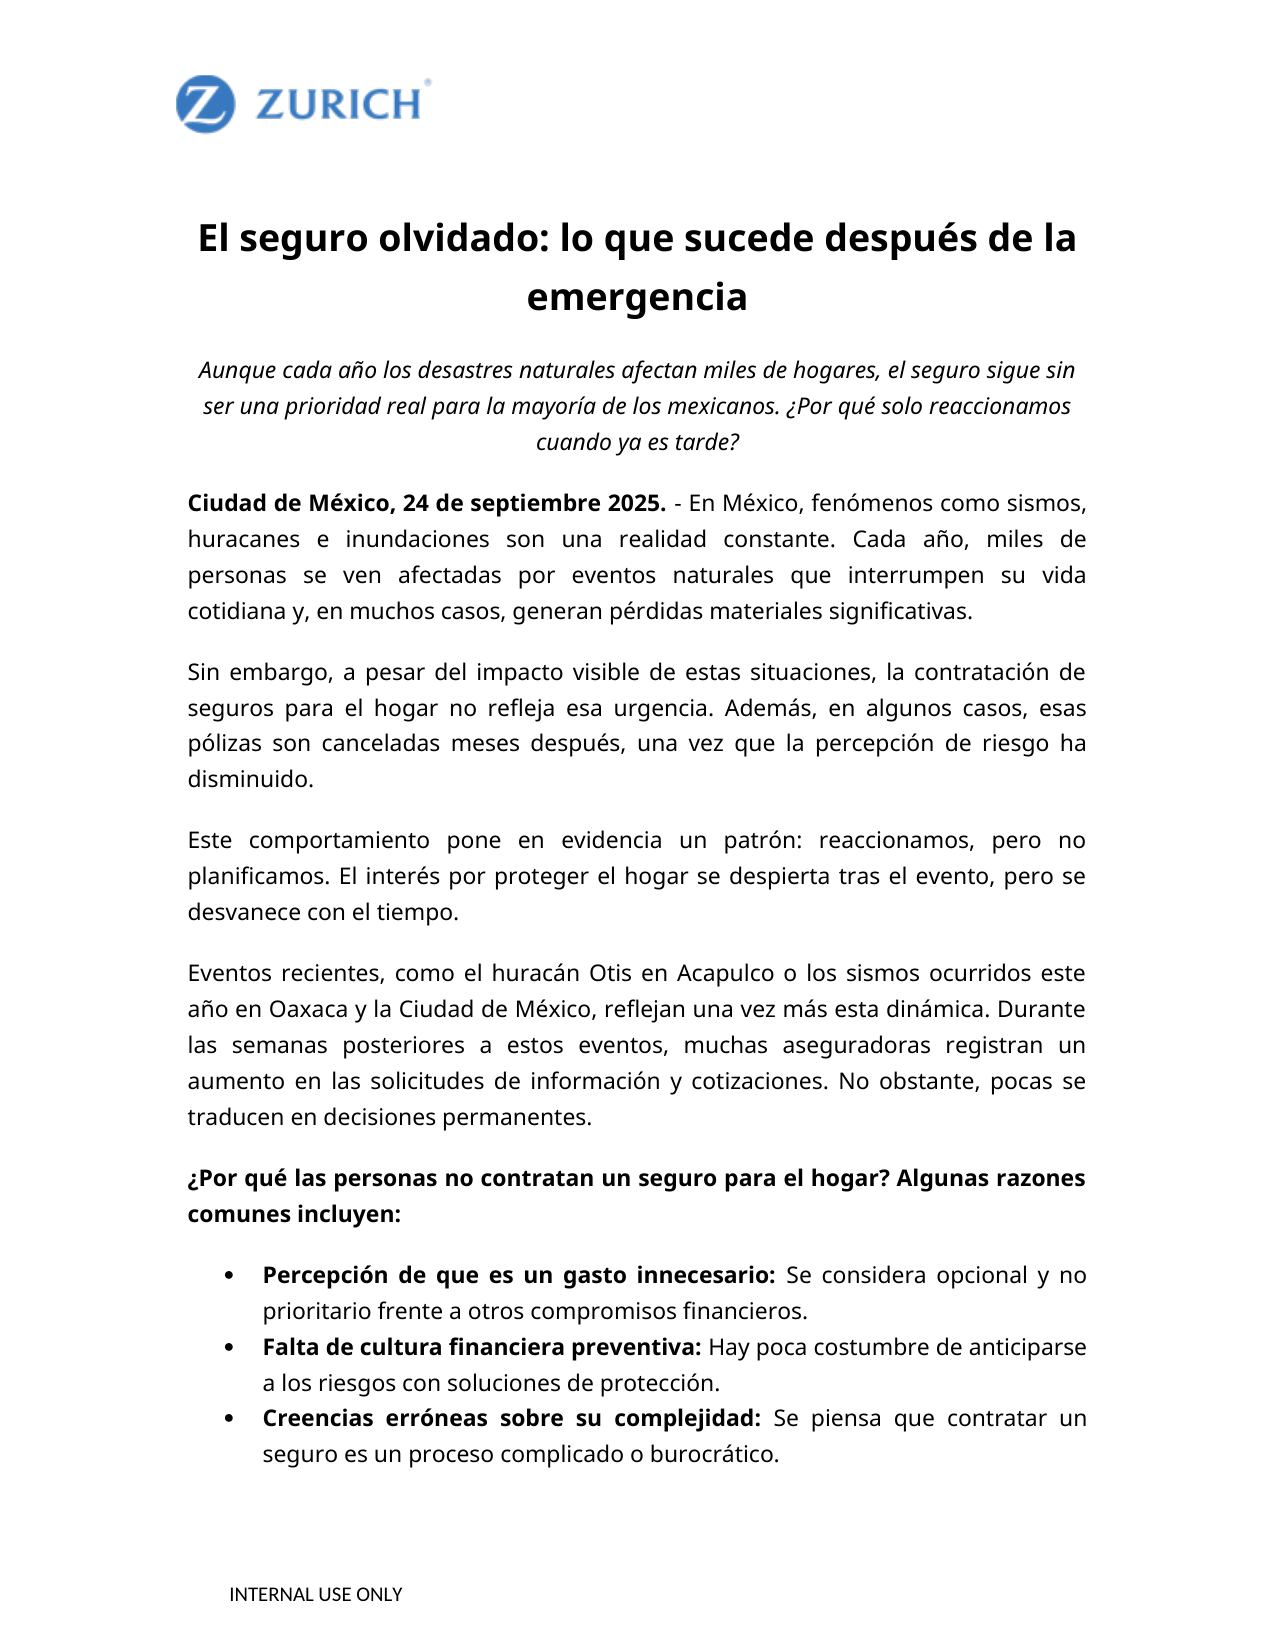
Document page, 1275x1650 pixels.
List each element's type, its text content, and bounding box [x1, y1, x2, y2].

text El seguro olvidado: lo que sucede después de la emergencia [187, 212, 1087, 321]
text Aunque cada año los desastres naturales afectan miles de hogares, el seguro sigue sin ser una prioridad real para la mayoría de los mexicanos. ¿Por qué solo reaccionamos cuando ya es tarde? [187, 354, 1087, 457]
picture [176, 75, 434, 136]
list Falta de cultura financiera preventiva: Hay poca costumbre de anticiparse a los riesgos con soluciones de protección. [225, 1331, 1087, 1398]
text Eventos recientes, como el huracán Otis en Acapulco o los sismos ocurridos este año en Oaxaca y la Ciudad de México, reflejan una vez más esta dinámica. Durante las semanas posteriores a estos eventos, muchas aseguradoras registran un aumento en las solicitudes de información y cotizaciones. No obstante, pocas se traducen en decisiones permanentes. [187, 957, 1087, 1132]
text Sin embargo, a pesar del impacto visible de estas situaciones, la contratación de seguros para el hogar no refleja esa urgencia. Además, en algunos casos, esas pólizas son canceladas meses después, una vez que la percepción de riesgo ha disminuido. [187, 656, 1087, 794]
list Percepción de que es un gasto innecesario: Se considera opcional y no prioritario frente a otros compromisos financieros. [225, 1259, 1087, 1326]
text Ciudad de México, 24 de septiembre 2025. - En México, fenómenos como sismos, huracanes e inundaciones son una realidad constante. Cada año, miles de personas se ven afectadas por eventos naturales que interrumpen su vida cotidiana y, en muchos casos, generan pérdidas materiales significativas. [187, 487, 1087, 626]
list Creencias erróneas sobre su complejidad: Se piensa que contratar un seguro es un proceso complicado o burocrático. [225, 1402, 1087, 1469]
text Este comportamiento pone en evidencia un patrón: reaccionamos, pero no planificamos. El interés por proteger el hogar se despierta tras el evento, pero se desvanece con el tiempo. [187, 824, 1087, 927]
text ¿Por qué las personas no contratan un seguro para el hogar? Algunas razones comunes incluyen: [187, 1162, 1087, 1229]
